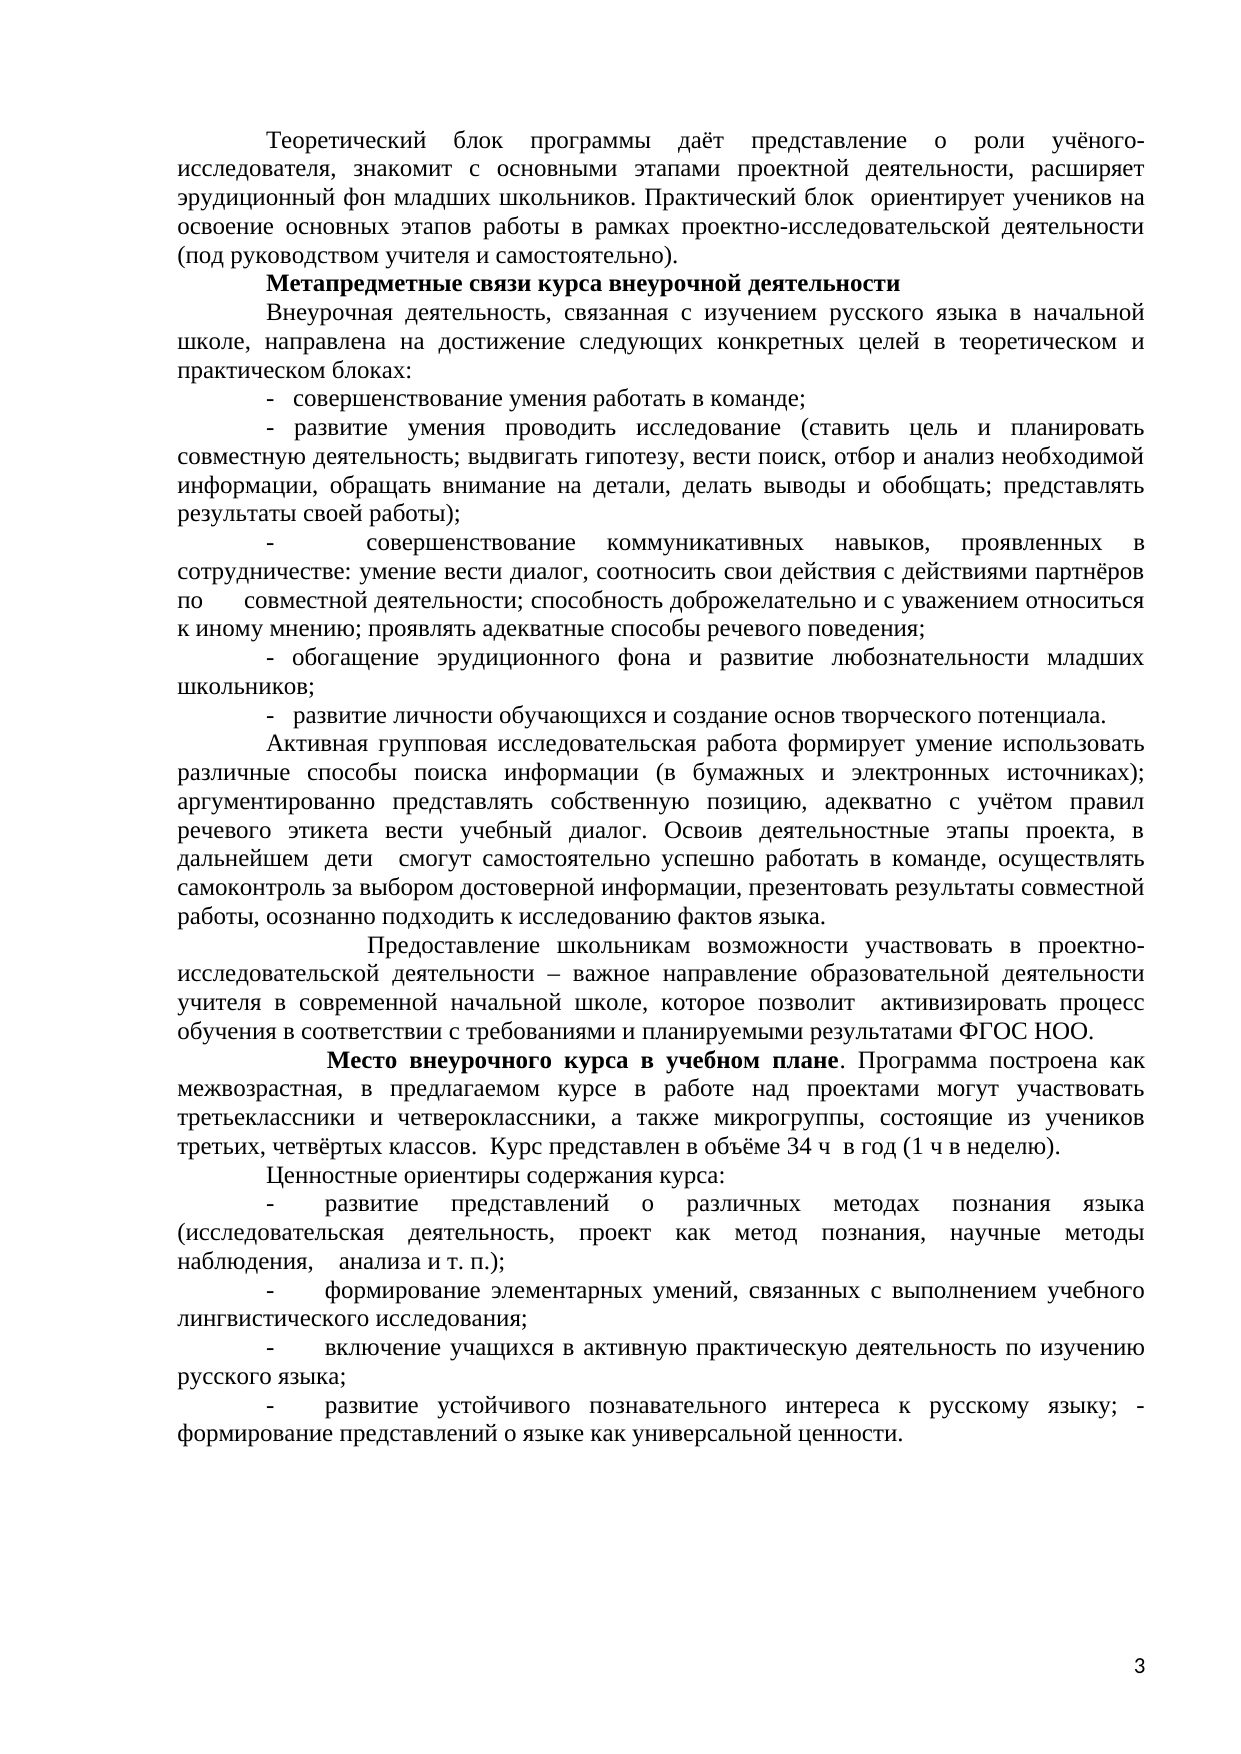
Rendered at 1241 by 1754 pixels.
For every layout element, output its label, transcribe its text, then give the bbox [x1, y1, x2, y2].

text Ценностные ориентиры содержания курса: [177, 1160, 1146, 1188]
text - совершенствование умения работать в команде; [177, 383, 1146, 412]
text - развитие представлений о различных методах познания языка (исследовательская деятельность, проект как метод познания, научные методы наблюдения, анализа и т. п.); [177, 1188, 1146, 1275]
text - формирование элементарных умений, связанных с выполнением учебного лингвистического исследования; [177, 1275, 1146, 1332]
text Активная групповая исследовательская работа формирует умение использовать различные способы поиска информации (в бумажных и электронных источниках); аргументированно представлять собственную позицию, адекватно с учётом правил речевого этикета вести учебный диалог. Освоив деятельностные этапы проекта, в дальнейшем дети смогут самостоятельно успешно работать в команде, осуществлять самоконтроль за выбором достоверной информации, презентовать результаты совместной работы, осознанно подходить к исследованию фактов языка. [177, 728, 1146, 930]
text - развитие устойчивого познавательного интереса к русскому языку; - формирование представлений о языке как универсальной ценности. [177, 1390, 1146, 1447]
text Метапредметные связи курса внеурочной деятельности [177, 268, 1146, 297]
text Место внеурочного курса в учебном плане. Программа построена как межвозрастная, в предлагаемом курсе в работе над проектами могут участвовать третьеклассники и четвероклассники, а также микрогруппы, состоящие из учеников третьих, четвёртых классов. Курс представлен в объёме 34 ч в год (1 ч в неделю). [177, 1045, 1146, 1160]
text - развитие личности обучающихся и создание основ творческого потенциала. [177, 700, 1146, 728]
text - включение учащихся в активную практическую деятельность по изучению русского языка; [177, 1332, 1146, 1390]
text - совершенствование коммуникативных навыков, проявленных в сотрудничестве: умение вести диалог, соотносить свои действия с действиями партнёров по совместной деятельности; способность доброжелательно и с уважением относиться к иному мнению; проявлять адекватные способы речевого поведения; [177, 527, 1146, 642]
text - обогащение эрудиционного фона и развитие любознательности младших школьников; [177, 642, 1146, 700]
text Теоретический блок программы даёт представление о роли учёного-исследователя, знакомит с основными этапами проектной деятельности, расширяет эрудиционный фон младших школьников. Практический блок ориентирует учеников на освоение основных этапов работы в рамках проектно-исследовательской деятельности (под руководством учителя и самостоятельно). [177, 125, 1146, 268]
text Предоставление школьникам возможности участвовать в проектно-исследовательской деятельности – важное направление образовательной деятельности учителя в современной начальной школе, которое позволит активизировать процесс обучения в соответствии с требованиями и планируемыми результатами ФГОС НОО. [177, 930, 1146, 1045]
text Внеурочная деятельность, связанная с изучением русского языка в начальной школе, направлена на достижение следующих конкретных целей в теоретическом и практическом блоках: [177, 297, 1146, 383]
text - развитие умения проводить исследование (ставить цель и планировать совместную деятельность; выдвигать гипотезу, вести поиск, отбор и анализ необходимой информации, обращать внимание на детали, делать выводы и обобщать; представлять результаты своей работы); [177, 412, 1146, 527]
